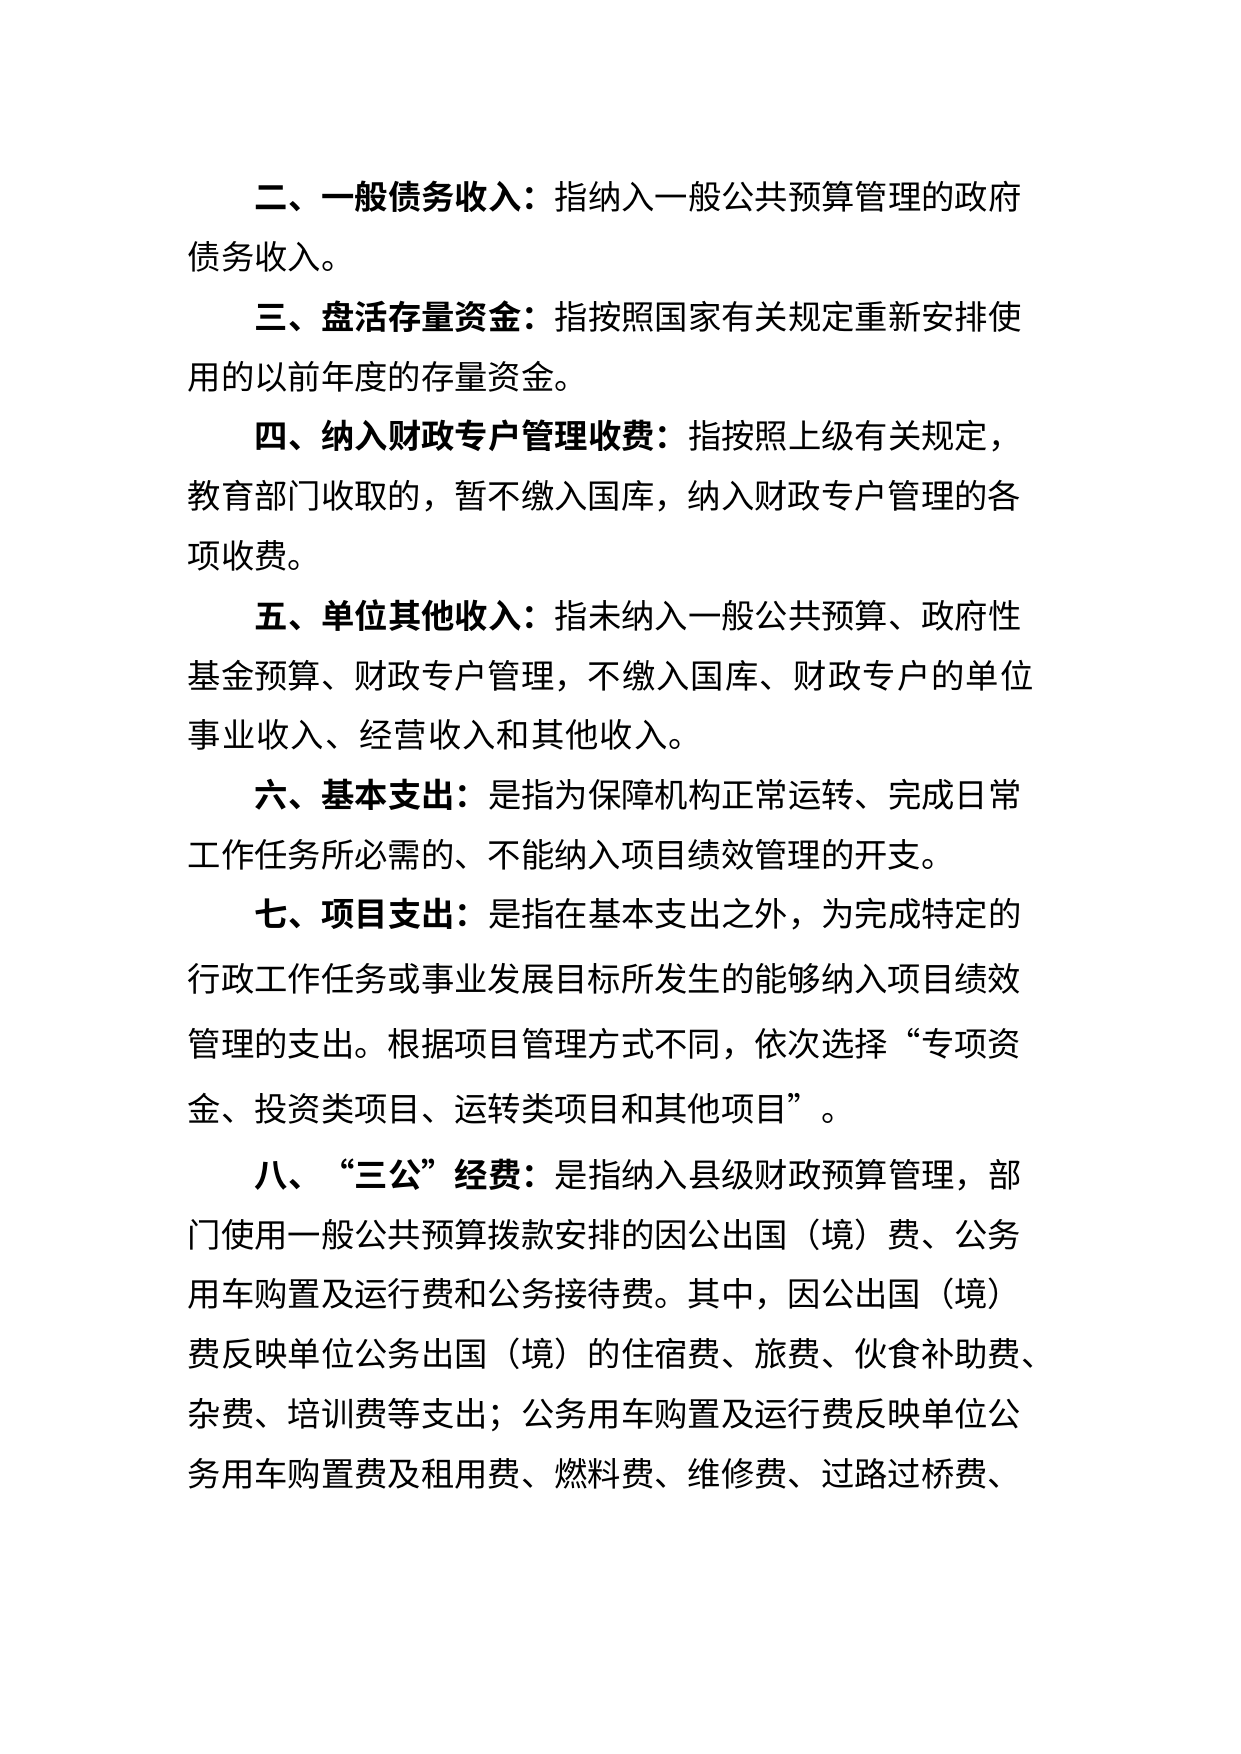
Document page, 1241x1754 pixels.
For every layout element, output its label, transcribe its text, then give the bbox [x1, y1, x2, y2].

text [187, 1139, 1053, 1498]
text 六、基本支出：是指为保障机构正常运转、完成日常工作任务所必需的、不能纳入项目绩效管理的开支。 [187, 760, 1053, 879]
text 七、项目支出：是指在基本支出之外，为完成特定的行政工作任务或事业发展目标所发生的能够纳入项目绩效管理的支出。根据项目管理方式不同，依次选择“专项资金、投资类项目、运转类项目和其他项目”。 [187, 879, 1053, 1139]
text 二、一般债务收入：指纳入一般公共预算管理的政府债务收入。 [187, 162, 1053, 282]
text 三、盘活存量资金：指按照国家有关规定重新安排使用的以前年度的存量资金。 [187, 282, 1053, 401]
text 五、单位其他收入：指未纳入一般公共预算、政府性基金预算、财政专户管理，不缴入国库、财政专户的单位事业收入、经营收入和其他收入。 [187, 581, 1053, 760]
text 四、纳入财政专户管理收费：指按照上级有关规定，教育部门收取的，暂不缴入国库，纳入财政专户管理的各项收费。 [187, 401, 1053, 581]
